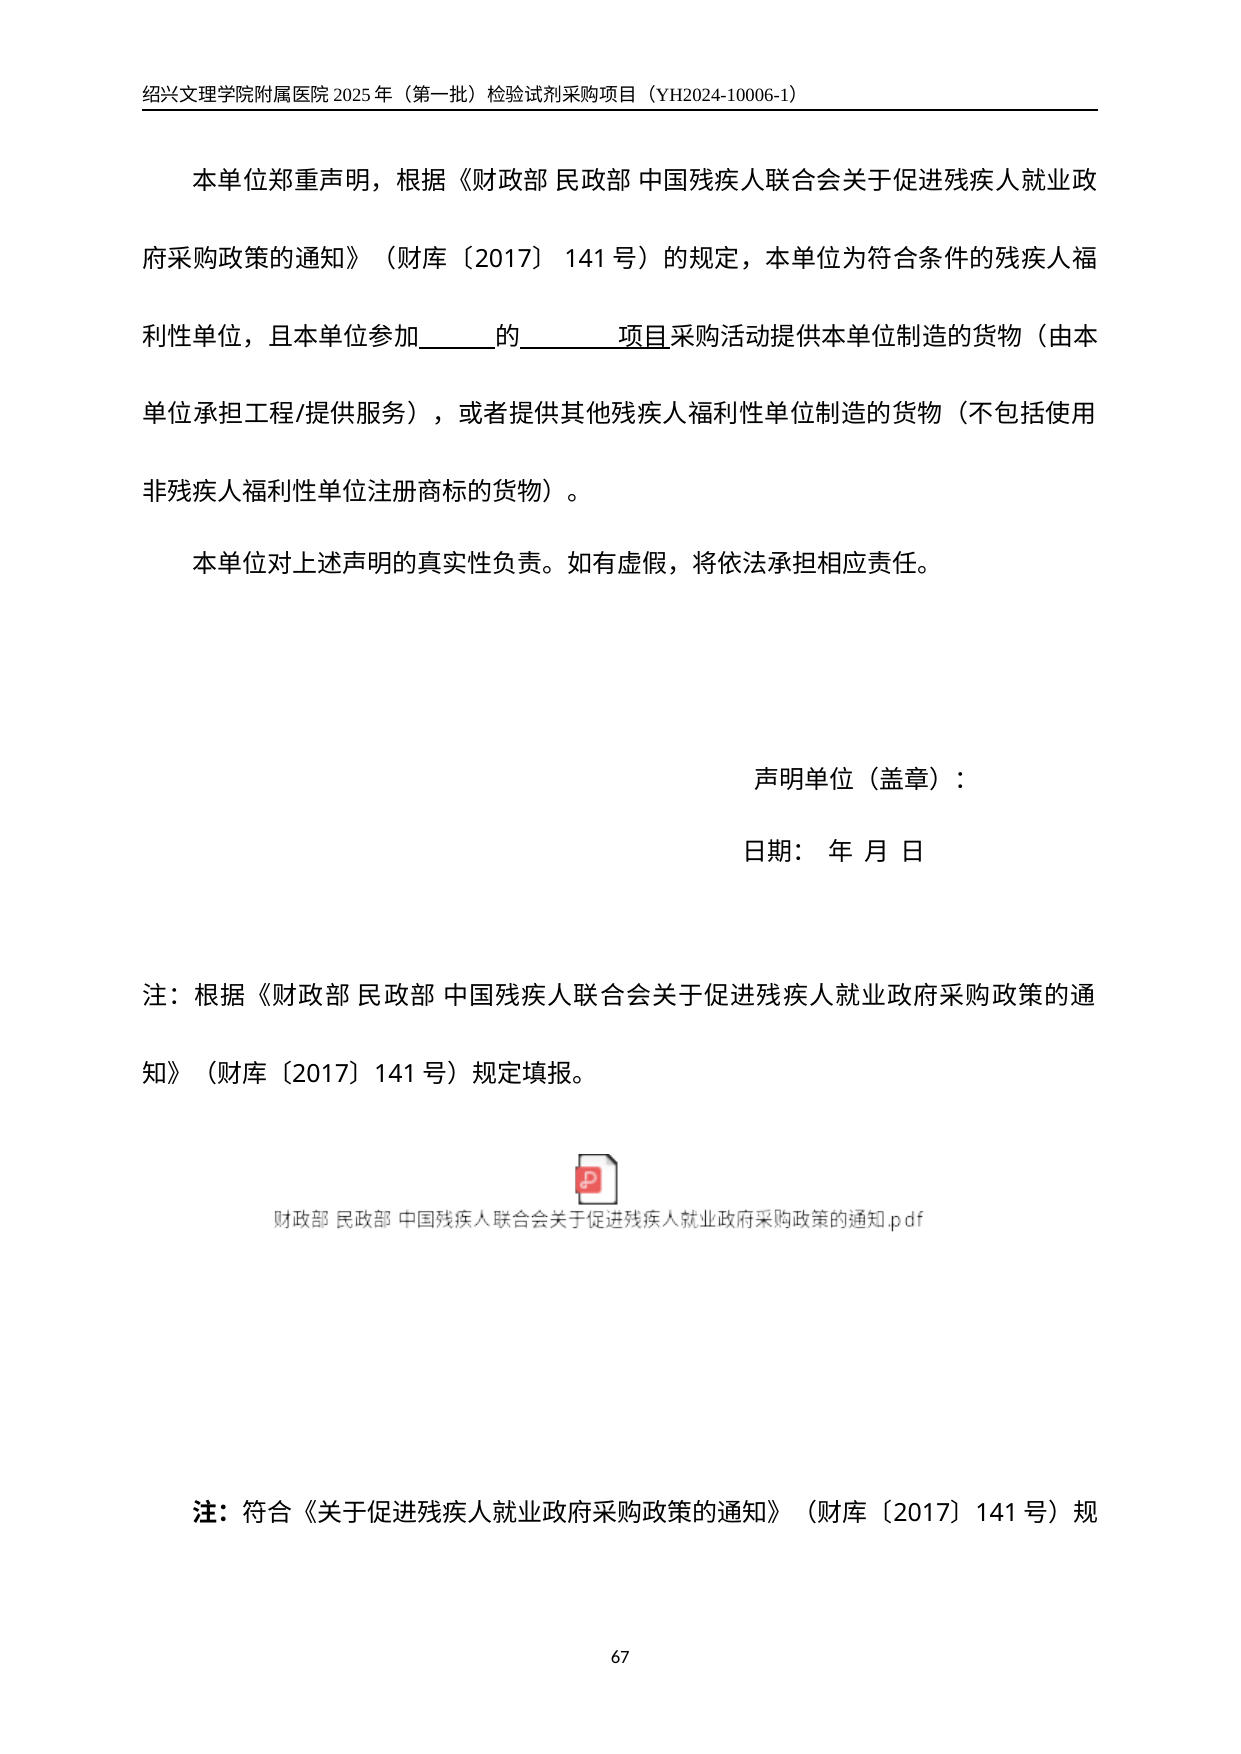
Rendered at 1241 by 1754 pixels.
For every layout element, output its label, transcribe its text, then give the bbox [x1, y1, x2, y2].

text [142, 1478, 1098, 1543]
text 声明单位（盖章）： [142, 745, 1055, 810]
text 注：根据《财政部 民政部 中国残疾人联合会关于促进残疾人就业政府采购政策的通知》（财库〔2017〕141号）规定填报。 [142, 961, 1098, 1104]
text 日期： 年 月 日 [142, 817, 1055, 882]
text 本单位郑重声明，根据《财政部 民政部 中国残疾人联合会关于促进残疾人就业政府采购政策的通知》（财库〔2017〕 141号）的规定，本单位为符合条件的残疾人福利性单位，且本单位参加 的 项目采购活动提供本单位制造的货物（由本单位承担工程/提供服务），或者提供其他残疾人福利性单位制造的货物（不包括使用非残疾人福利性单位注册商标的货物）。 [142, 146, 1098, 522]
text 本单位对上述声明的真实性负责。如有虚假，将依法承担相应责任。 [142, 529, 1098, 594]
